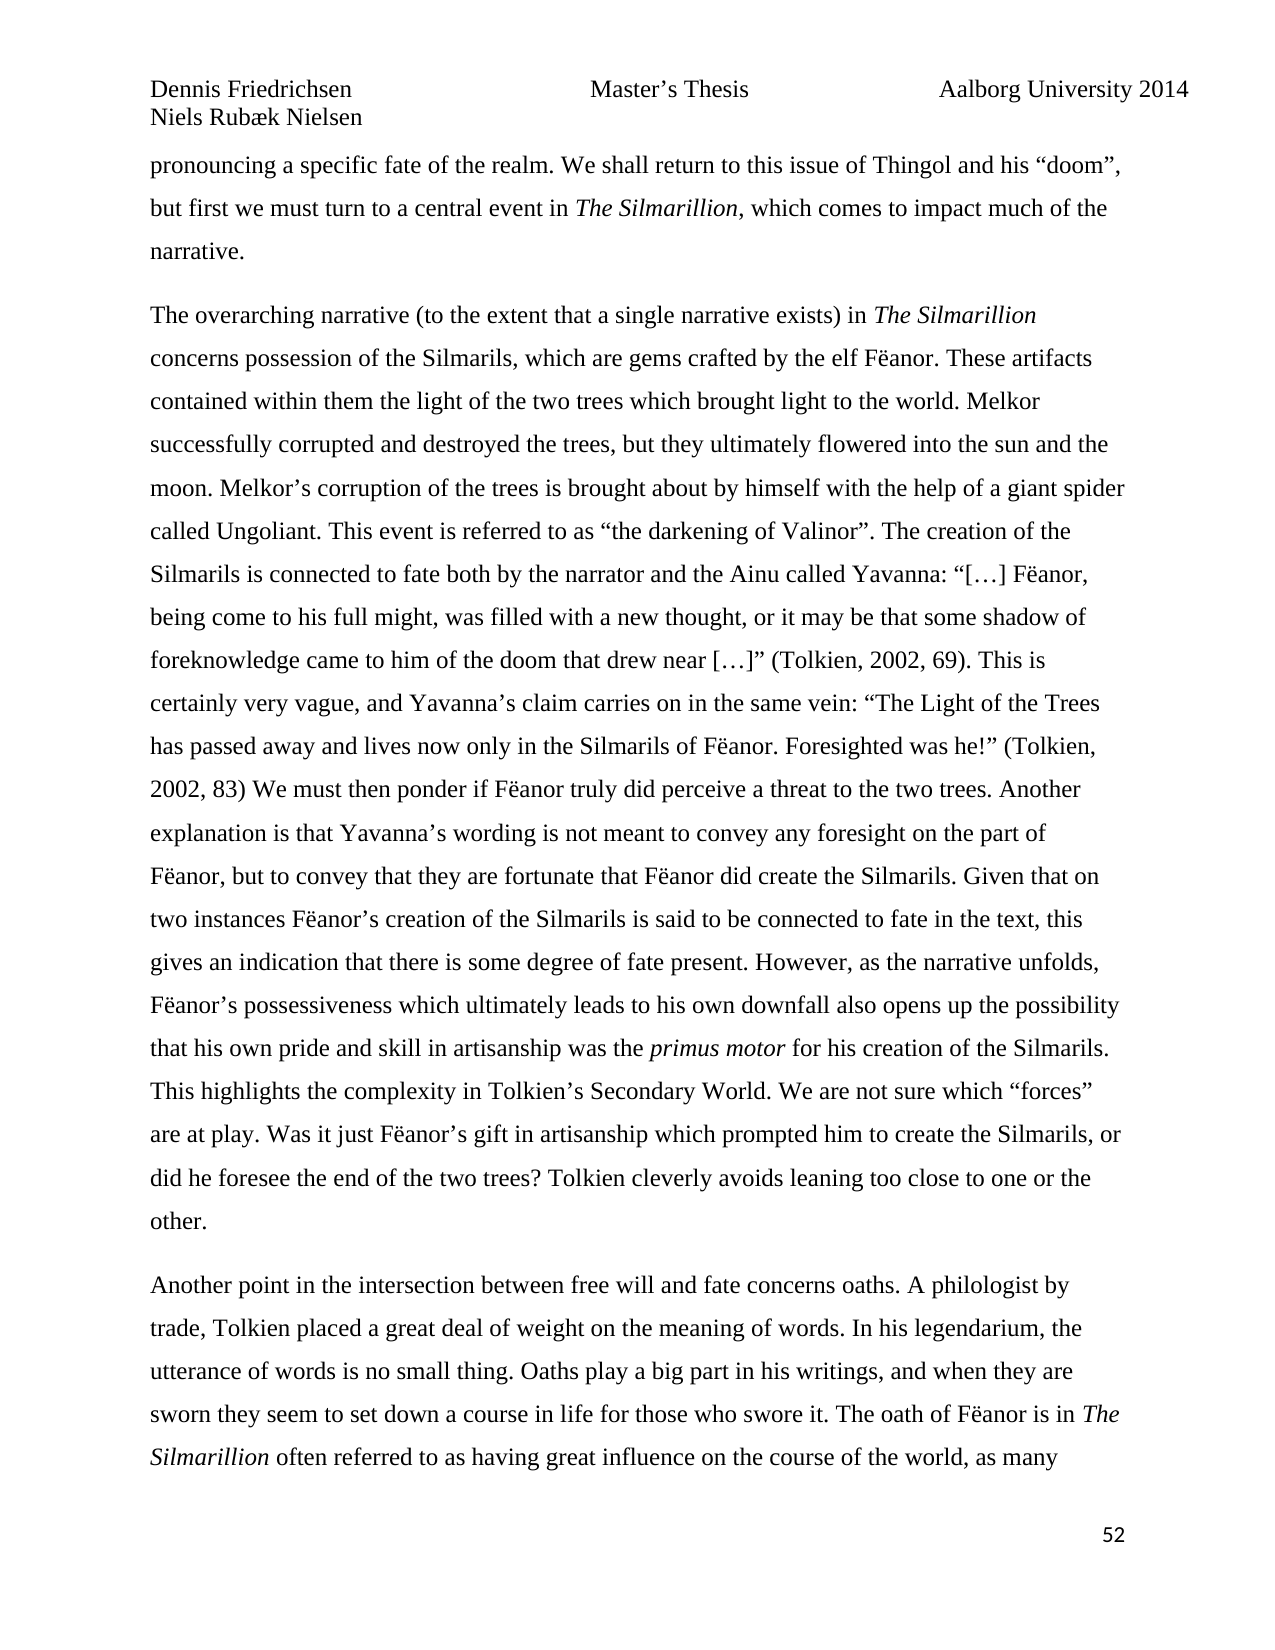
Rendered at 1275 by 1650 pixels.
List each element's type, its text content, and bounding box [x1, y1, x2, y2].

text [150, 150, 1125, 265]
text The overarching narrative (to the extent that a single narrative exists) in The Silmarillion concerns possession of the Silmarils, which are gems crafted by the elf Fëanor. These artifacts contained within them the light of the two trees which brought light to the world. Melkor successfully corrupted and destroyed the trees, but they ultimately flowered into the sun and the moon. Melkor’s corruption of the trees is brought about by himself with the help of a giant spider called Ungoliant. This event is referred to as “the darkening of Valinor”. The creation of the Silmarils is connected to fate both by the narrator and the Ainu called Yavanna: “[…] Fëanor, being come to his full might, was filled with a new thought, or it may be that some shadow of foreknowledge came to him of the doom that drew near […]” (Tolkien, 2002, 69). This is certainly very vague, and Yavanna’s claim carries on in the same vein: “The Light of the Trees has passed away and lives now only in the Silmarils of Fëanor. Foresighted was he!” (Tolkien, 2002, 83) We must then ponder if Fëanor truly did perceive a threat to the two trees. Another explanation is that Yavanna’s wording is not meant to convey any foresight on the part of Fëanor, but to convey that they are fortunate that Fëanor did create the Silmarils. Given that on two instances Fëanor’s creation of the Silmarils is said to be connected to fate in the text, this gives an indication that there is some degree of fate present. However, as the narrative unfolds, Fëanor’s possessiveness which ultimately leads to his own downfall also opens up the possibility that his own pride and skill in artisanship was the primus motor for his creation of the Silmarils. This highlights the complexity in Tolkien’s Secondary World. We are not sure which “forces” are at play. Was it just Fëanor’s gift in artisanship which prompted him to create the Silmarils, or did he foresee the end of the two trees? Tolkien cleverly avoids leaning too close to one or the other. [150, 300, 1125, 1234]
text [150, 1270, 1125, 1471]
